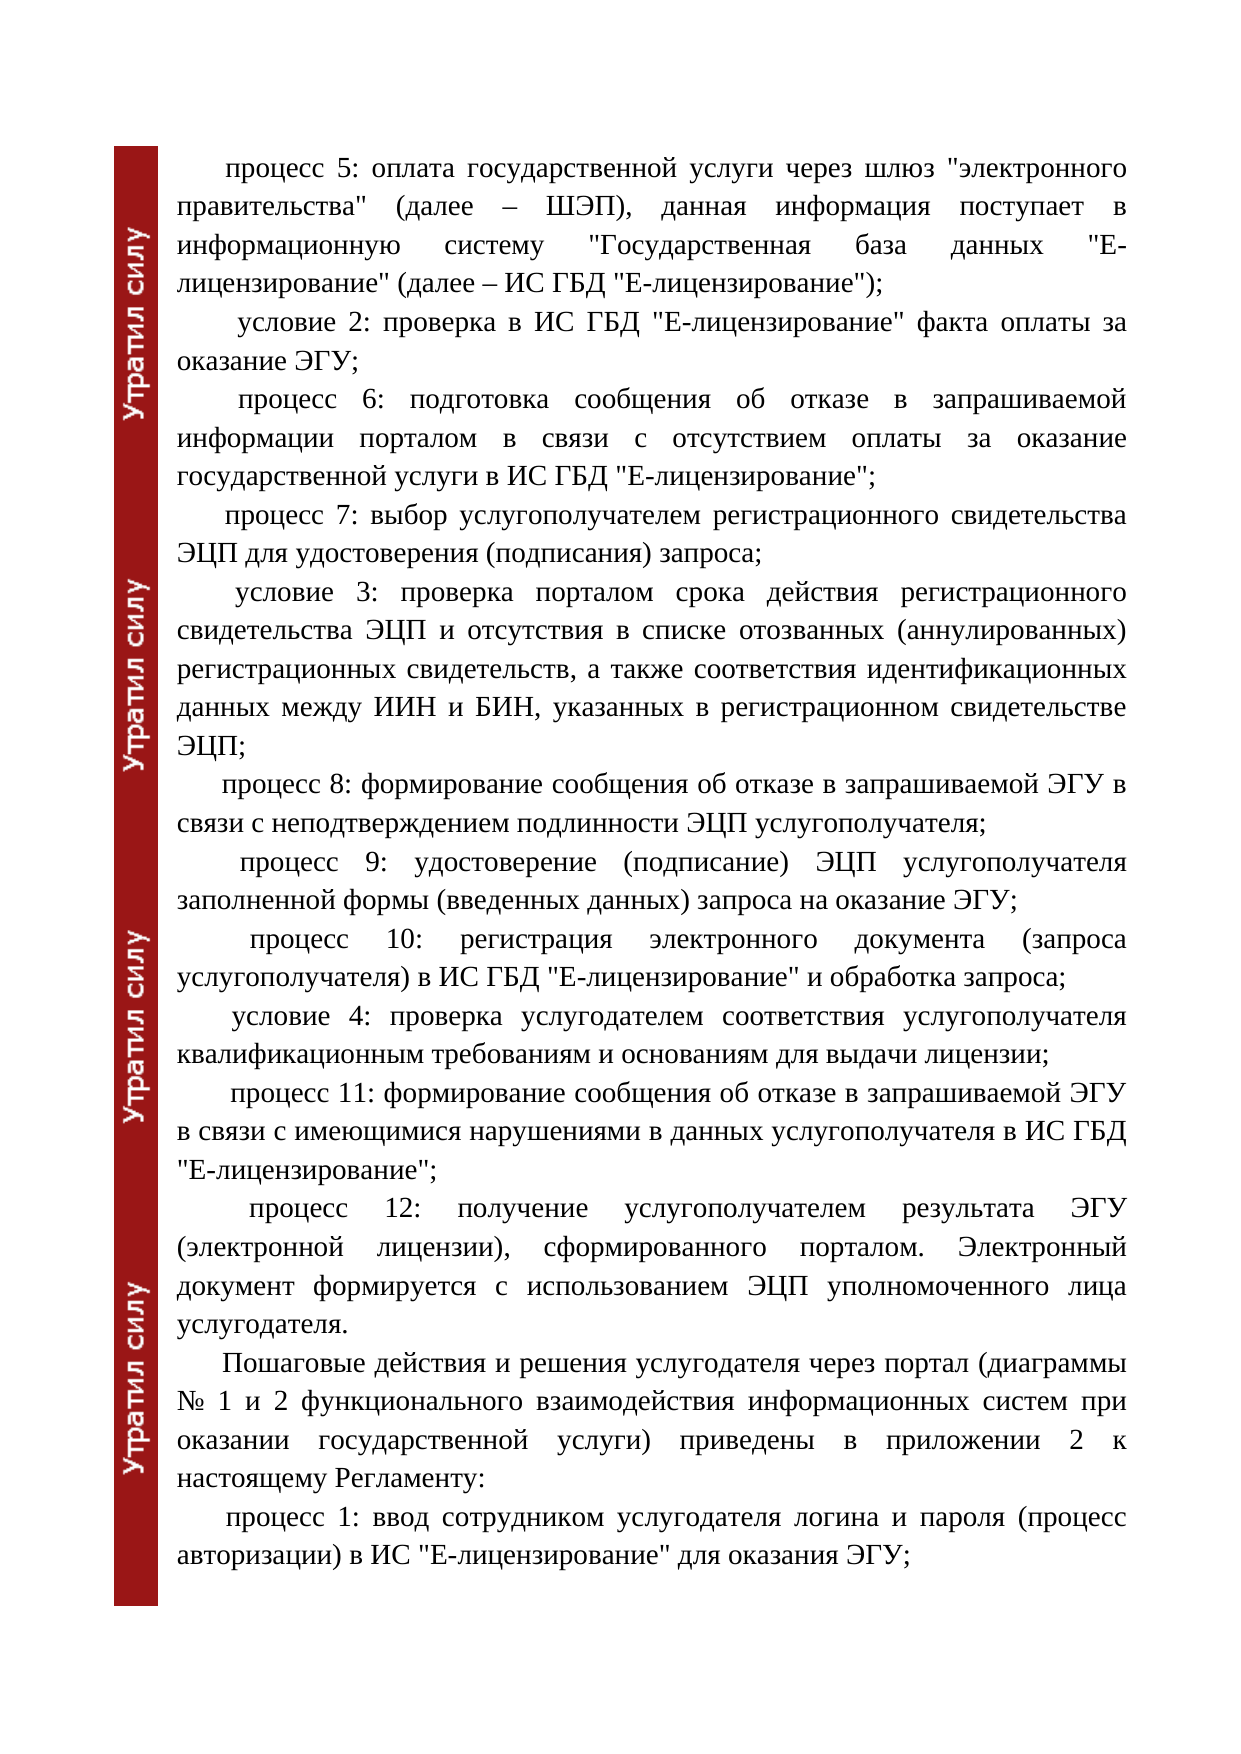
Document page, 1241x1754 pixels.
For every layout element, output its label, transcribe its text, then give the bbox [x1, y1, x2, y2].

text процесс 11: формирование сообщения об отказе в запрашиваемой ЭГУ в связи с имеющимися нарушениями в данных услугополучателя в ИС ГБД "Е-лицензирование"; [112, 1075, 1128, 1186]
text процесс 10: регистрация электронного документа (запроса услугополучателя) в ИС ГБД "Е-лицензирование" и обработка запроса; [112, 921, 1128, 993]
picture [114, 762, 158, 767]
picture [114, 1571, 158, 1606]
text Пошаговые действия и решения услугодателя через портал (диаграммы № 1 и 2 функционального взаимодействия информационных систем при оказании государственной услуги) приведены в приложении 2 к настоящему Регламенту: [112, 1345, 1128, 1494]
text процесс 12: получение услугополучателем результата ЭГУ (электронной лицензии), сформированного порталом. Электронный документ формируется с использованием ЭЦП уполномоченного лица услугодателя. [112, 1191, 1128, 1340]
picture [114, 146, 158, 150]
text условие 4: проверка услугодателем соответствия услугополучателя квалификационным требованиям и основаниям для выдачи лицензии; [112, 998, 1128, 1070]
text процесс 7: выбор услугополучателем регистрационного свидетельства ЭЦП для удостоверения (подписания) запроса; [112, 497, 1128, 569]
text условие 2: проверка в ИС ГБД "Е-лицензирование" факта оплаты за оказание ЭГУ; [112, 304, 1128, 376]
picture [114, 916, 158, 921]
picture [114, 376, 158, 381]
picture [114, 1494, 158, 1499]
picture [114, 1186, 158, 1191]
picture [114, 299, 158, 304]
picture [114, 993, 158, 998]
picture [114, 1340, 158, 1345]
picture [114, 492, 158, 497]
text условие 3: проверка порталом срока действия регистрационного свидетельства ЭЦП и отсутствия в списке отозванных (аннулированных) регистрационных свидетельств, а также соответствия идентификационных данных между ИИН и БИН, указанных в регистрационном свидетельстве ЭЦП; [112, 574, 1128, 762]
picture [114, 569, 158, 574]
text процесс 8: формирование сообщения об отказе в запрашиваемой ЭГУ в связи с неподтверждением подлинности ЭЦП услугополучателя; [112, 767, 1128, 839]
text процесс 9: удостоверение (подписание) ЭЦП услугополучателя заполненной формы (введенных данных) запроса на оказание ЭГУ; [112, 844, 1128, 916]
text процесс 1: ввод сотрудником услугодателя логина и пароля (процесс авторизации) в ИС "Е-лицензирование" для оказания ЭГУ; [112, 1499, 1128, 1571]
picture [114, 839, 158, 844]
text процесс 5: оплата государственной услуги через шлюз "электронного правительства" (далее – ШЭП), данная информация поступает в информационную систему "Государственная база данных "Е-лицензирование" (далее – ИС ГБД "Е-лицензирование"); [112, 150, 1128, 299]
picture [114, 1070, 158, 1075]
text процесс 6: подготовка сообщения об отказе в запрашиваемой информации порталом в связи с отсутствием оплаты за оказание государственной услуги в ИС ГБД "Е-лицензирование"; [112, 381, 1128, 492]
